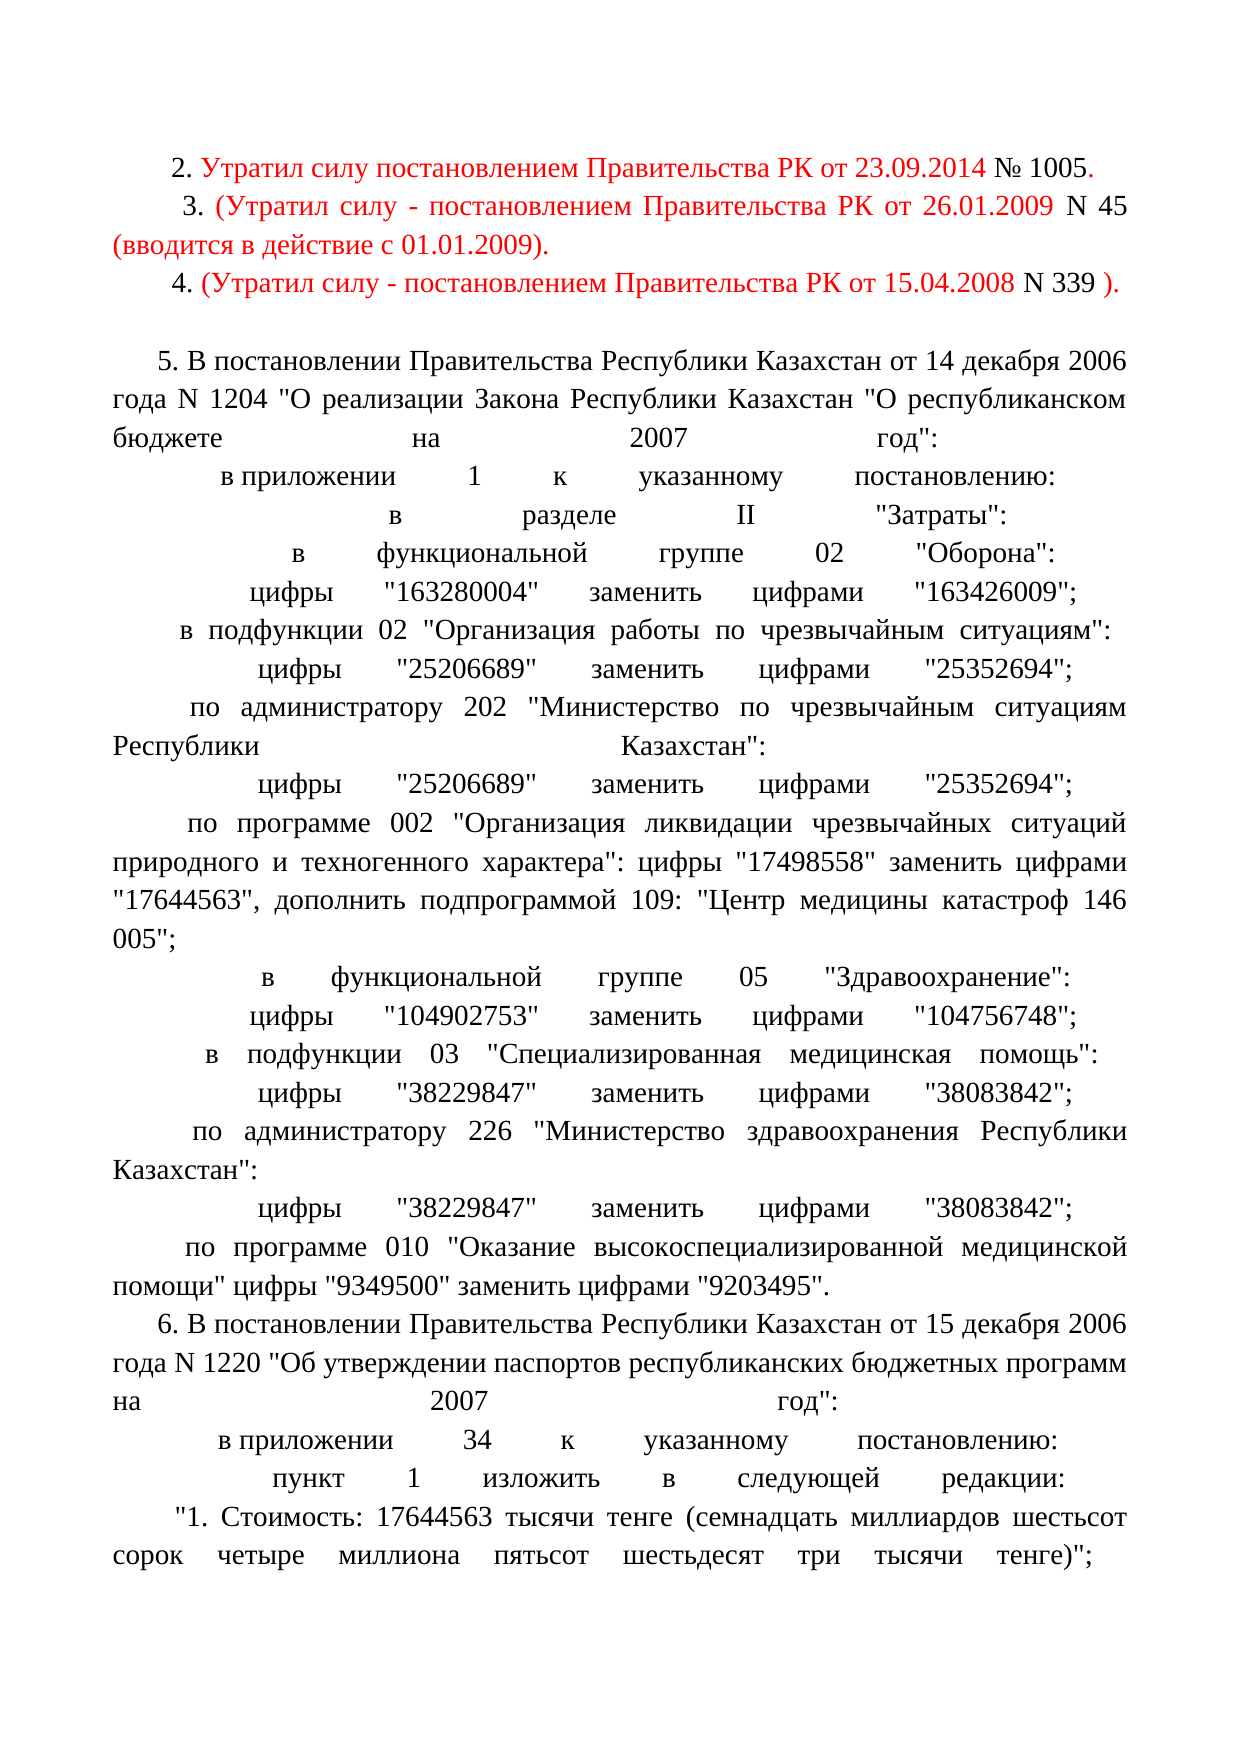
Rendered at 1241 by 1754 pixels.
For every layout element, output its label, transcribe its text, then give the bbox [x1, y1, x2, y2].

text 4. (Утратил силу - постановлением Правительства РК от 15.04.2008 N 339 ). [112, 266, 1128, 338]
text 3. (Утратил силу - постановлением Правительства РК от 26.01.2009 N 45 (вводится в действие с 01.01.2009). [112, 188, 1128, 261]
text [112, 1306, 1128, 1571]
text 5. В постановлении Правительства Республики Казахстан от 14 декабря 2006 года N 1204 "О реализации Закона Республики Казахстан "О республиканском бюджете на 2007 год": в приложении 1 к указанному постановлению: в разделе II "Затраты": в функциональной группе 02 "Оборона": цифры "163280004" заменить цифрами "163426009"; в подфункции 02 "Организация работы по чрезвычайным ситуациям": цифры "25206689" заменить цифрами "25352694"; по администратору 202 "Министерство по чрезвычайным ситуациям Республики Казахстан": цифры "25206689" заменить цифрами "25352694"; по программе 002 "Организация ликвидации чрезвычайных ситуаций природного и техногенного характера": цифры "17498558" заменить цифрами "17644563", дополнить подпрограммой 109: "Центр медицины катастроф 146 005"; в функциональной группе 05 "Здравоохранение": цифры "104902753" заменить цифрами "104756748"; в подфункции 03 "Специализированная медицинская помощь": цифры "38229847" заменить цифрами "38083842"; по администратору 226 "Министерство здравоохранения Республики Казахстан": цифры "38229847" заменить цифрами "38083842"; по программе 010 "Оказание высокоспециализированной медицинской помощи" цифры "9349500" заменить цифрами "9203495". [112, 343, 1128, 1301]
text 2. Утратил силу постановлением Правительства РК от 23.09.2014 № 1005. [112, 150, 1128, 183]
